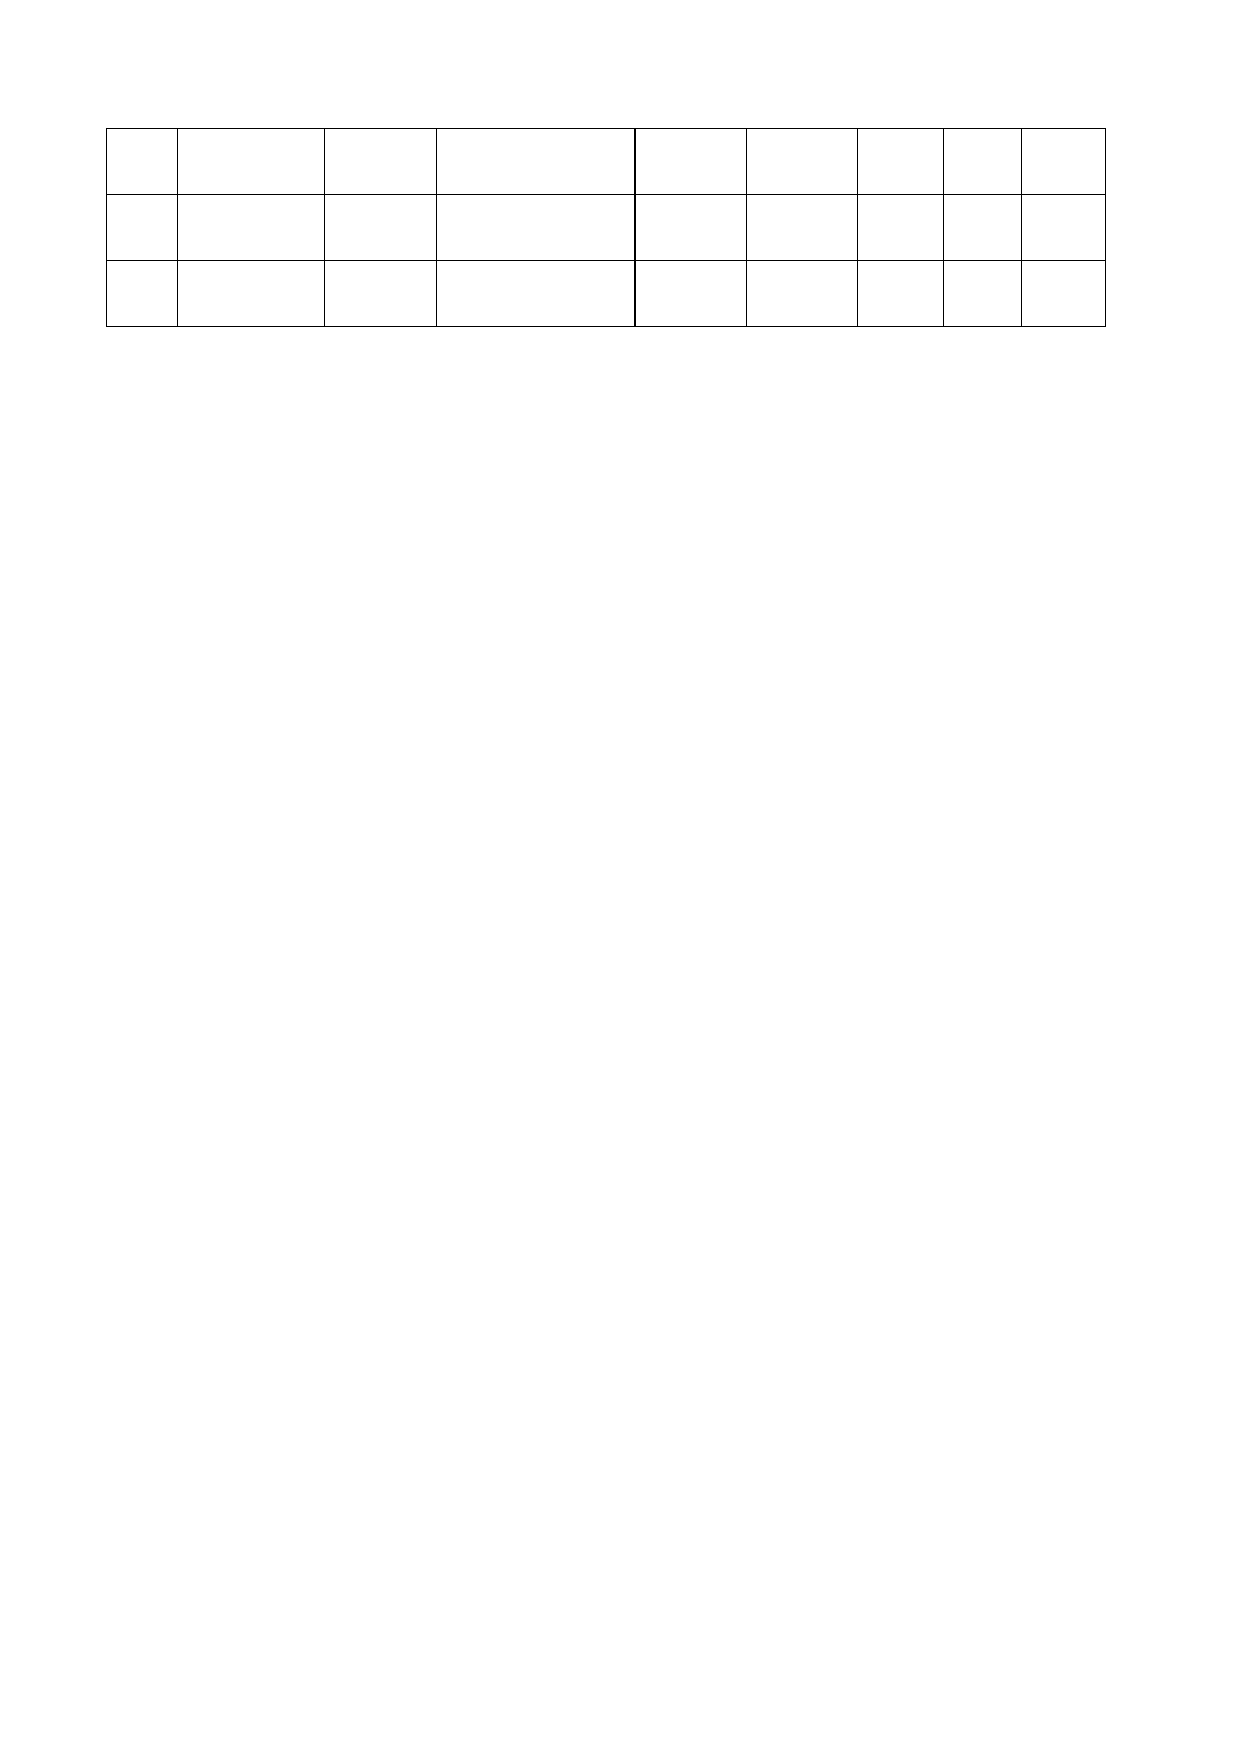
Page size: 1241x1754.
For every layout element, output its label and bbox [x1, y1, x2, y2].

table_cell [325, 195, 436, 260]
table_cell [178, 195, 324, 260]
table_cell [107, 129, 177, 194]
table_cell [437, 261, 634, 326]
table_cell [858, 195, 943, 260]
table_cell [944, 195, 1021, 260]
table_cell [747, 261, 857, 326]
table_cell [325, 129, 436, 194]
table_cell [747, 195, 857, 260]
table_cell [858, 129, 943, 194]
table_cell [636, 129, 746, 194]
table_cell [437, 195, 634, 260]
table_cell [636, 261, 746, 326]
table_cell [1022, 129, 1105, 194]
table_cell [1022, 195, 1105, 260]
table_cell [1022, 261, 1105, 326]
table_cell [636, 195, 746, 260]
table_cell [437, 129, 634, 194]
table_cell [178, 129, 324, 194]
table_cell [944, 129, 1021, 194]
table_cell [858, 261, 943, 326]
table_cell [107, 195, 177, 260]
table_cell [107, 261, 177, 326]
table_cell [178, 261, 324, 326]
table_cell [747, 129, 857, 194]
table_cell [325, 261, 436, 326]
table_cell [944, 261, 1021, 326]
